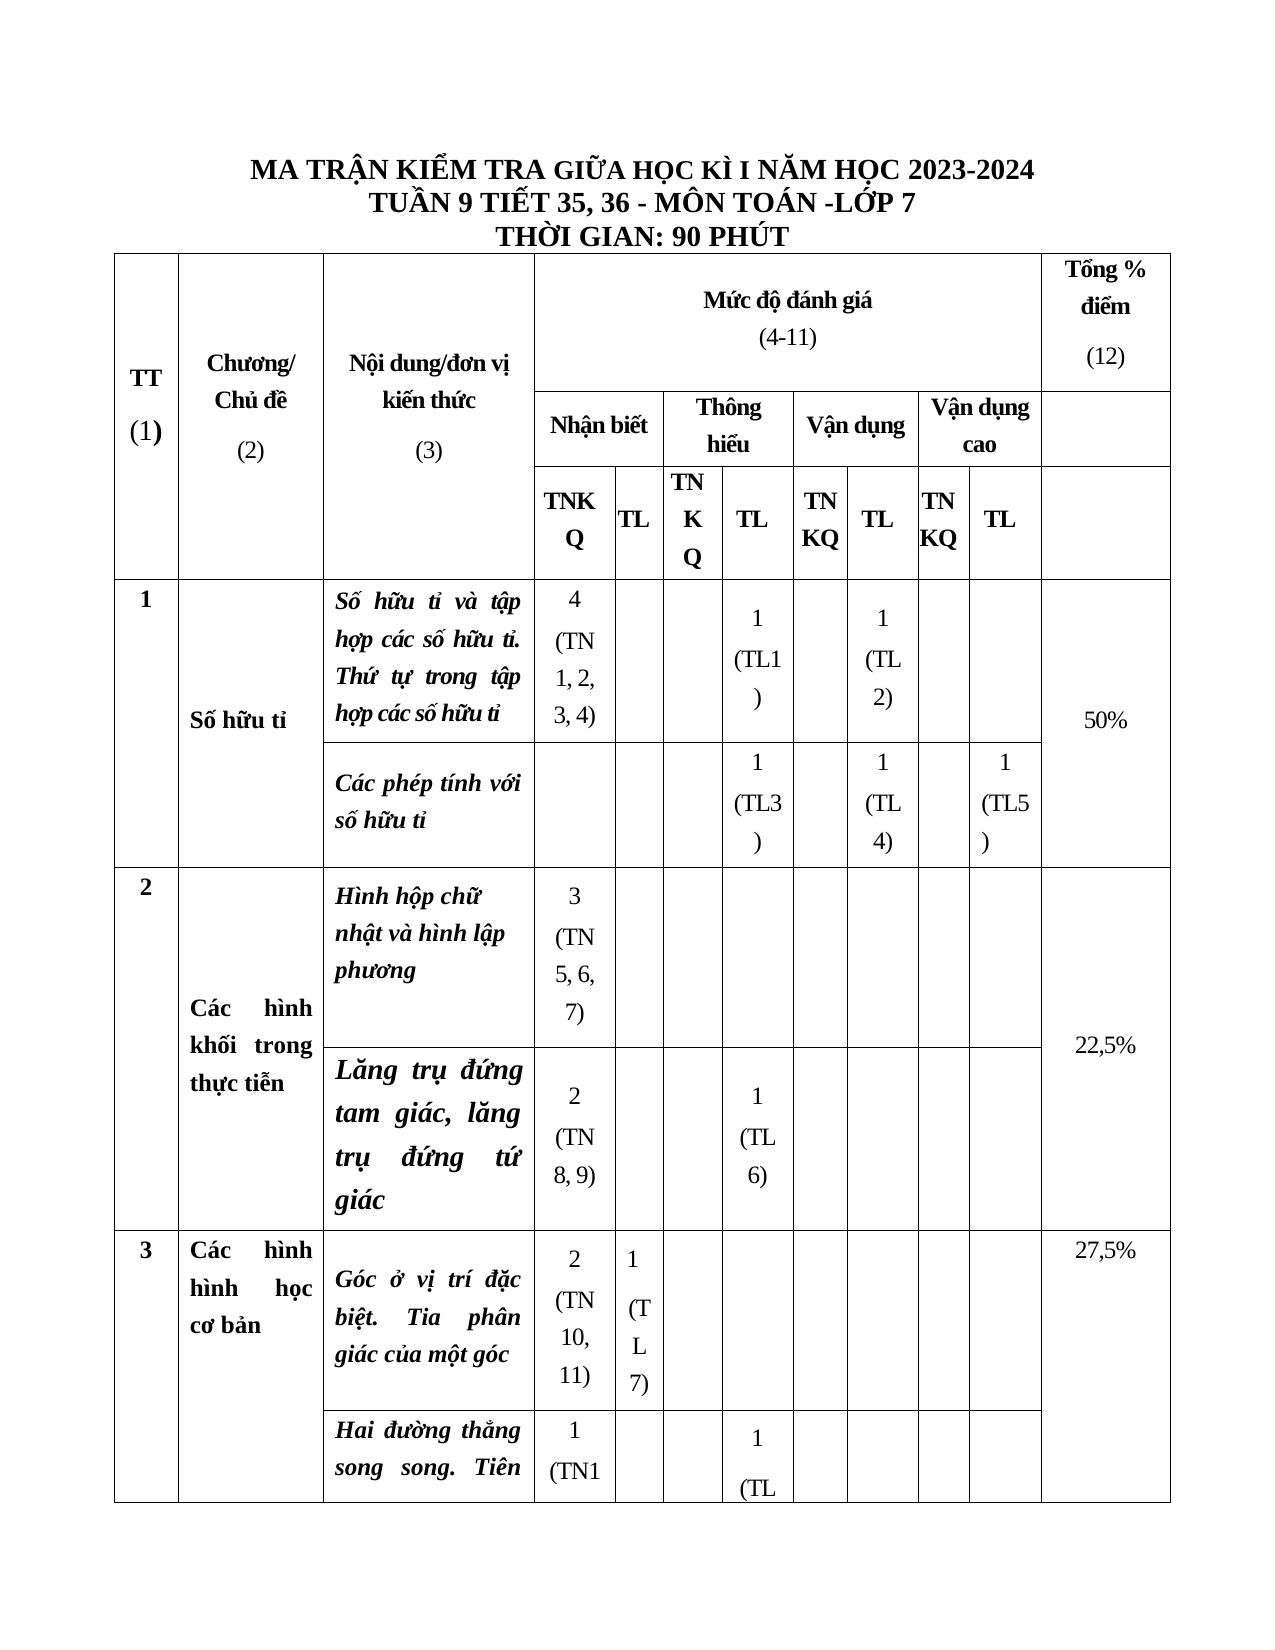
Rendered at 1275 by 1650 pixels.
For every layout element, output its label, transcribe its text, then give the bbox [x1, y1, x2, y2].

table_cell [970, 1411, 1041, 1502]
table_cell [616, 1048, 663, 1230]
text MA TRẬN KIỂM TRA GIỮA HỌC KÌ I NĂM HỌC 2023-2024 [28, 152, 1256, 186]
table_cell [616, 743, 663, 867]
table_cell 2 (TN 8, 9) [535, 1048, 615, 1230]
table_cell [664, 1411, 722, 1502]
table_cell [919, 1048, 969, 1230]
table_cell [919, 580, 969, 742]
table_cell [919, 1231, 969, 1409]
table_cell 1 (TL3) [723, 743, 793, 867]
table_cell [664, 868, 722, 1047]
table_cell TN KQ [794, 467, 847, 579]
table_cell Vận dụng cao [919, 392, 1041, 466]
table_cell [616, 580, 663, 742]
table_cell Vận dụng [794, 392, 918, 466]
table_cell [970, 1231, 1041, 1409]
table_cell [794, 1411, 847, 1502]
table_cell [616, 1411, 663, 1502]
table_cell [848, 1411, 918, 1502]
table_cell 1 (TL 7) [616, 1231, 663, 1409]
table_cell [664, 580, 722, 742]
table_cell [664, 1048, 722, 1230]
table_header Nội dung/đơn vị kiến thức (3) [324, 254, 534, 579]
table_cell Góc ở vị trí đặc biệt. Tia phân giác của một góc [324, 1231, 534, 1409]
table_cell [1042, 392, 1170, 466]
table_cell Thông hiểu [664, 392, 793, 466]
table_cell TL [970, 467, 1041, 579]
table_cell [919, 743, 969, 867]
table_cell 3 (TN 5, 6, 7) [535, 868, 615, 1047]
table_cell 22,5% [1042, 868, 1170, 1230]
table_cell TL [848, 467, 918, 579]
table_cell 1 (TL 6) [723, 1048, 793, 1230]
table_cell [664, 1231, 722, 1409]
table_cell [324, 1411, 534, 1502]
table_cell 2 [115, 868, 178, 1230]
table_cell 3 [115, 1231, 178, 1502]
table_cell 1 (TL2) [848, 580, 918, 742]
table_cell 27,5% [1042, 1231, 1170, 1502]
table_cell [848, 1231, 918, 1409]
table_header TT (1) [115, 254, 178, 579]
table_cell TL [723, 467, 793, 579]
table_cell Hình hộp chữ nhật và hình lập phương [324, 868, 534, 1047]
table_cell [970, 1048, 1041, 1230]
table_cell [919, 1411, 969, 1502]
text THỜI GIAN: 90 PHÚT [28, 219, 1256, 253]
table_cell [970, 580, 1041, 742]
table_cell [848, 868, 918, 1047]
table_cell 4 (TN 1, 2, 3, 4) [535, 580, 615, 742]
table_cell [616, 868, 663, 1047]
table_cell 1 (TN12) [535, 1411, 615, 1502]
table_cell [664, 743, 722, 867]
table_cell TNKQ [664, 467, 722, 579]
table_cell [535, 743, 615, 867]
table_cell [848, 1048, 918, 1230]
table_cell Lăng trụ đứng tam giác, lăng trụ đứng tứ giác [324, 1048, 534, 1230]
table_cell [1042, 467, 1170, 579]
text TUẦN 9 TIẾT 35, 36 - MÔN TOÁN -LỚP 7 [28, 186, 1256, 219]
table_cell 1 [115, 580, 178, 867]
table_header Chương/Chủ đề (2) [179, 254, 323, 579]
table_cell TNKQ [535, 467, 615, 579]
table_cell Các hình hình học cơ bản [179, 1231, 323, 1502]
table_cell Số hữu tỉ và tập hợp các số hữu tỉ. Thứ tự trong tập hợp các số hữu tỉ [324, 580, 534, 742]
table_cell 1 (TL 8) [723, 1411, 793, 1502]
table_cell [794, 743, 847, 867]
table_cell [970, 868, 1041, 1047]
table_cell Số hữu tỉ [179, 580, 323, 867]
table_cell Các hình khối trong thực tiễn [179, 868, 323, 1230]
table_cell [794, 1048, 847, 1230]
table_cell [919, 868, 969, 1047]
table_cell [794, 1231, 847, 1409]
table_cell [723, 1231, 793, 1409]
table_cell TL [616, 467, 663, 579]
table_cell Các phép tính với số hữu tỉ [324, 743, 534, 867]
table_cell 1 (TL4) [848, 743, 918, 867]
table_cell 1 (TL1) [723, 580, 793, 742]
table_cell Nhận biết [535, 392, 663, 466]
table_cell 2 (TN 10, 11) [535, 1231, 615, 1409]
table_header Tổng % điểm (12) [1042, 254, 1170, 391]
table_cell [723, 868, 793, 1047]
table_cell [794, 580, 847, 742]
table_cell [794, 868, 847, 1047]
table_cell 50% [1042, 580, 1170, 867]
table_header Mức độ đánh giá (4-11) [535, 254, 1041, 391]
table_cell 1 (TL5) [970, 743, 1041, 867]
table_cell TN KQ [919, 467, 969, 579]
